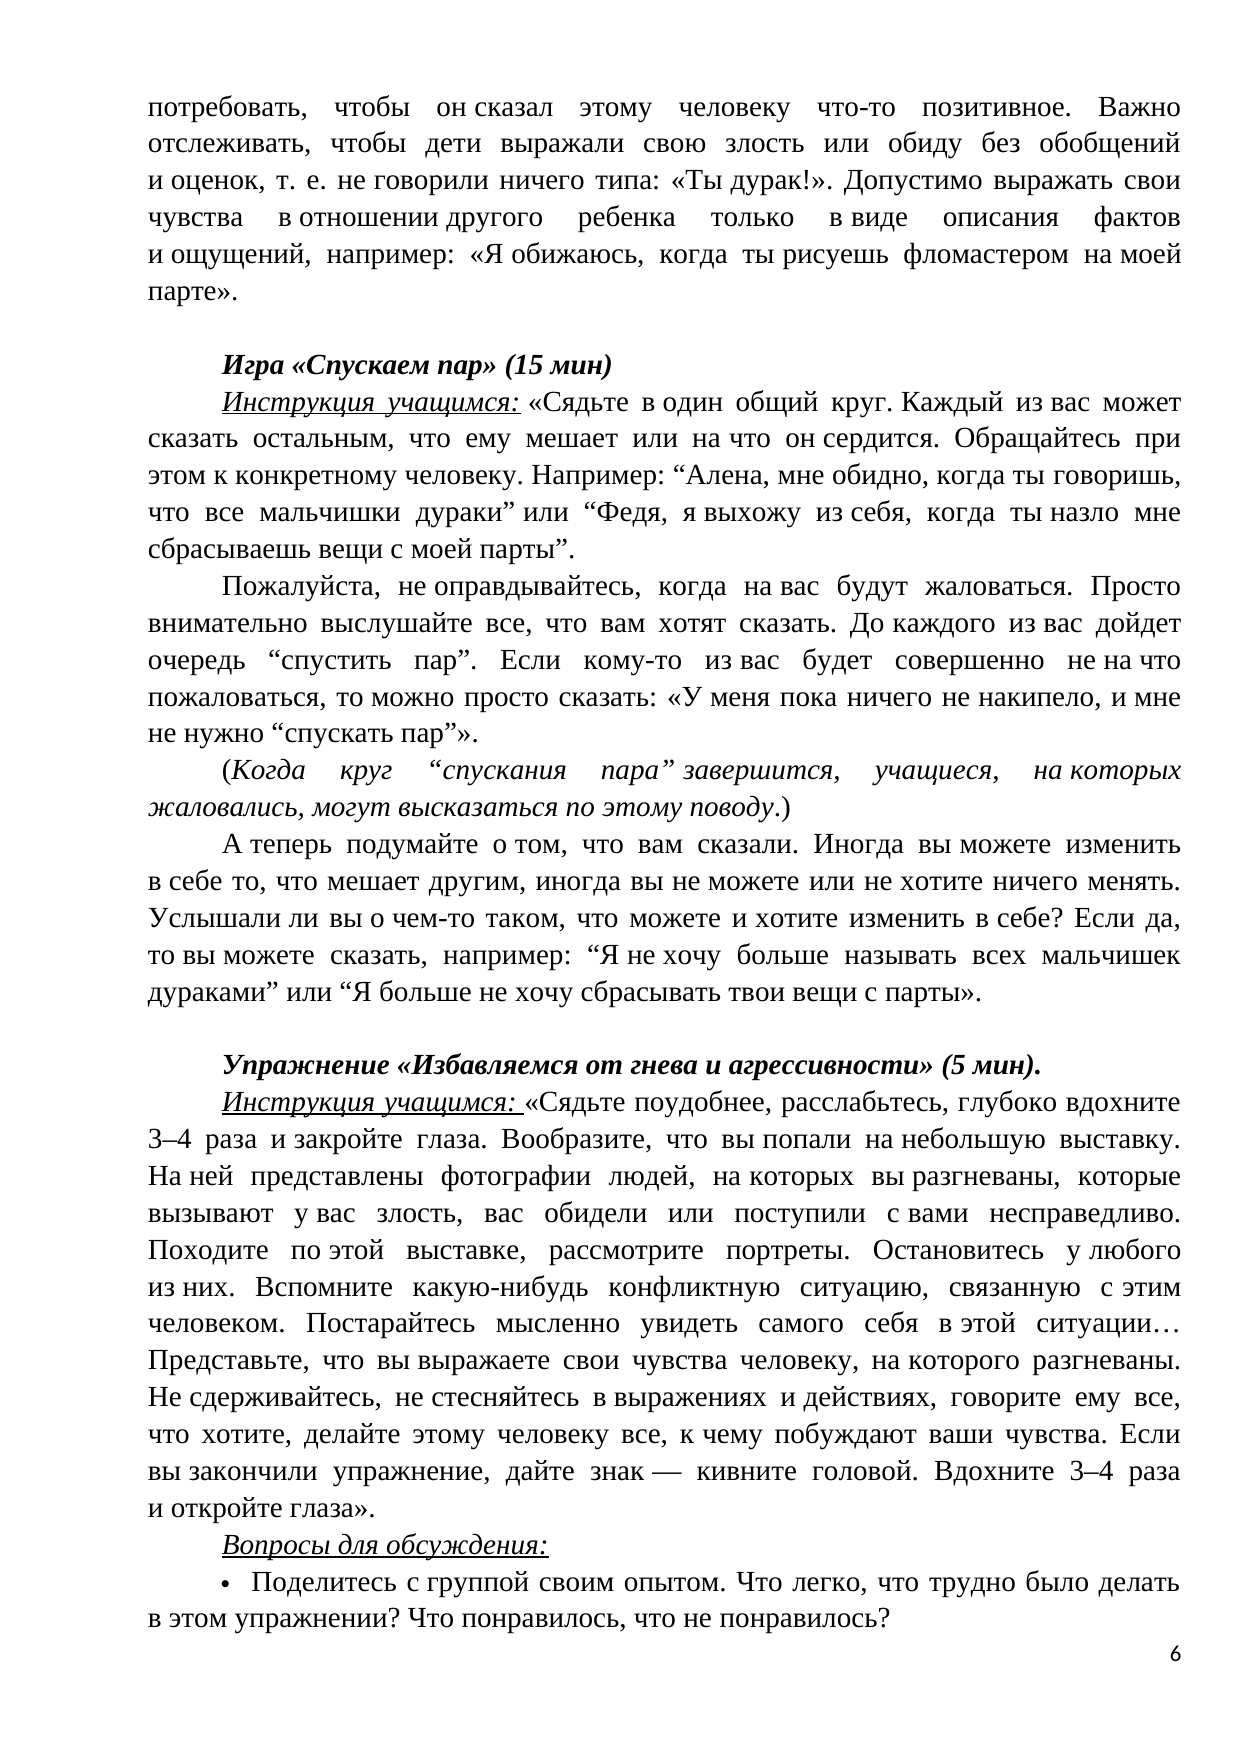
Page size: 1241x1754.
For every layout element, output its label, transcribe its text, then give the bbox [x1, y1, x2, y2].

text А теперь подумайте о том, что вам сказали. Иногда вы можете изменить в себе то, что мешает другим, иногда вы не можете или не хотите ничего менять. Услышали ли вы о чем-то таком, что можете и хотите изменить в себе? Если да, то вы можете сказать, например: “Я не хочу больше называть всех мальчишек дураками” или “Я больше не хочу сбрасывать твои вещи с парты». [148, 826, 1181, 1007]
text (Когда круг “спускания пара” завершится, учащиеся, на которых жаловались, могут высказаться по этому поводу.) [148, 752, 1181, 823]
list Поделитесь с группой своим опытом. Что легко, что трудно было делать в этом упражнении? Что понравилось, что не понравилось? [148, 1564, 1181, 1634]
text Инструкция учащимся: «Сядьте поудобнее, расслабьтесь, глубоко вдохните 3–4 раза и закройте глаза. Вообразите, что вы попали на небольшую выставку. На ней представлены фотографии людей, на которых вы разгневаны, которые вызывают у вас злость, вас обидели или поступили с вами несправедливо. Походите по этой выставке, рассмотрите портреты. Остановитесь у любого из них. Вспомните какую-нибудь конфликтную ситуацию, связанную с этим человеком. Постарайтесь мысленно увидеть самого себя в этой ситуации… Представьте, что вы выражаете свои чувства человеку, на которого разгневаны. Не сдерживайтесь, не стесняйтесь в выражениях и действиях, говорите ему все, что хотите, делайте этому человеку все, к чему побуждают ваши чувства. Если вы закончили упражнение, дайте знак — кивните головой. Вдохните 3–4 раза и откройте глаза». [148, 1084, 1181, 1523]
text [148, 89, 1181, 307]
text Пожалуйста, не оправдывайтесь, когда на вас будут жаловаться. Просто внимательно выслушайте все, что вам хотят сказать. До каждого из вас дойдет очередь “спустить пар”. Если кому-то из вас будет совершенно не на что пожаловаться, то можно просто сказать: «У меня пока ничего не накипело, и мне не нужно “спускать пар”». [148, 568, 1181, 749]
text Вопросы для обсуждения: [148, 1527, 1181, 1560]
text Инструкция учащимся: «Сядьте в один общий круг. Каждый из вас может сказать остальным, что ему мешает или на что он сердится. Обращайтесь при этом к конкретному человеку. Например: “Алена, мне обидно, когда ты говоришь, что все мальчишки дураки” или “Федя, я выхожу из себя, когда ты назло мне сбрасываешь вещи с моей парты”. [148, 384, 1181, 565]
text Упражнение «Избавляемся от гнева и агрессивности» (5 мин). [148, 1047, 1181, 1081]
text Игра «Спускаем пар» (15 мин) [148, 347, 1181, 380]
